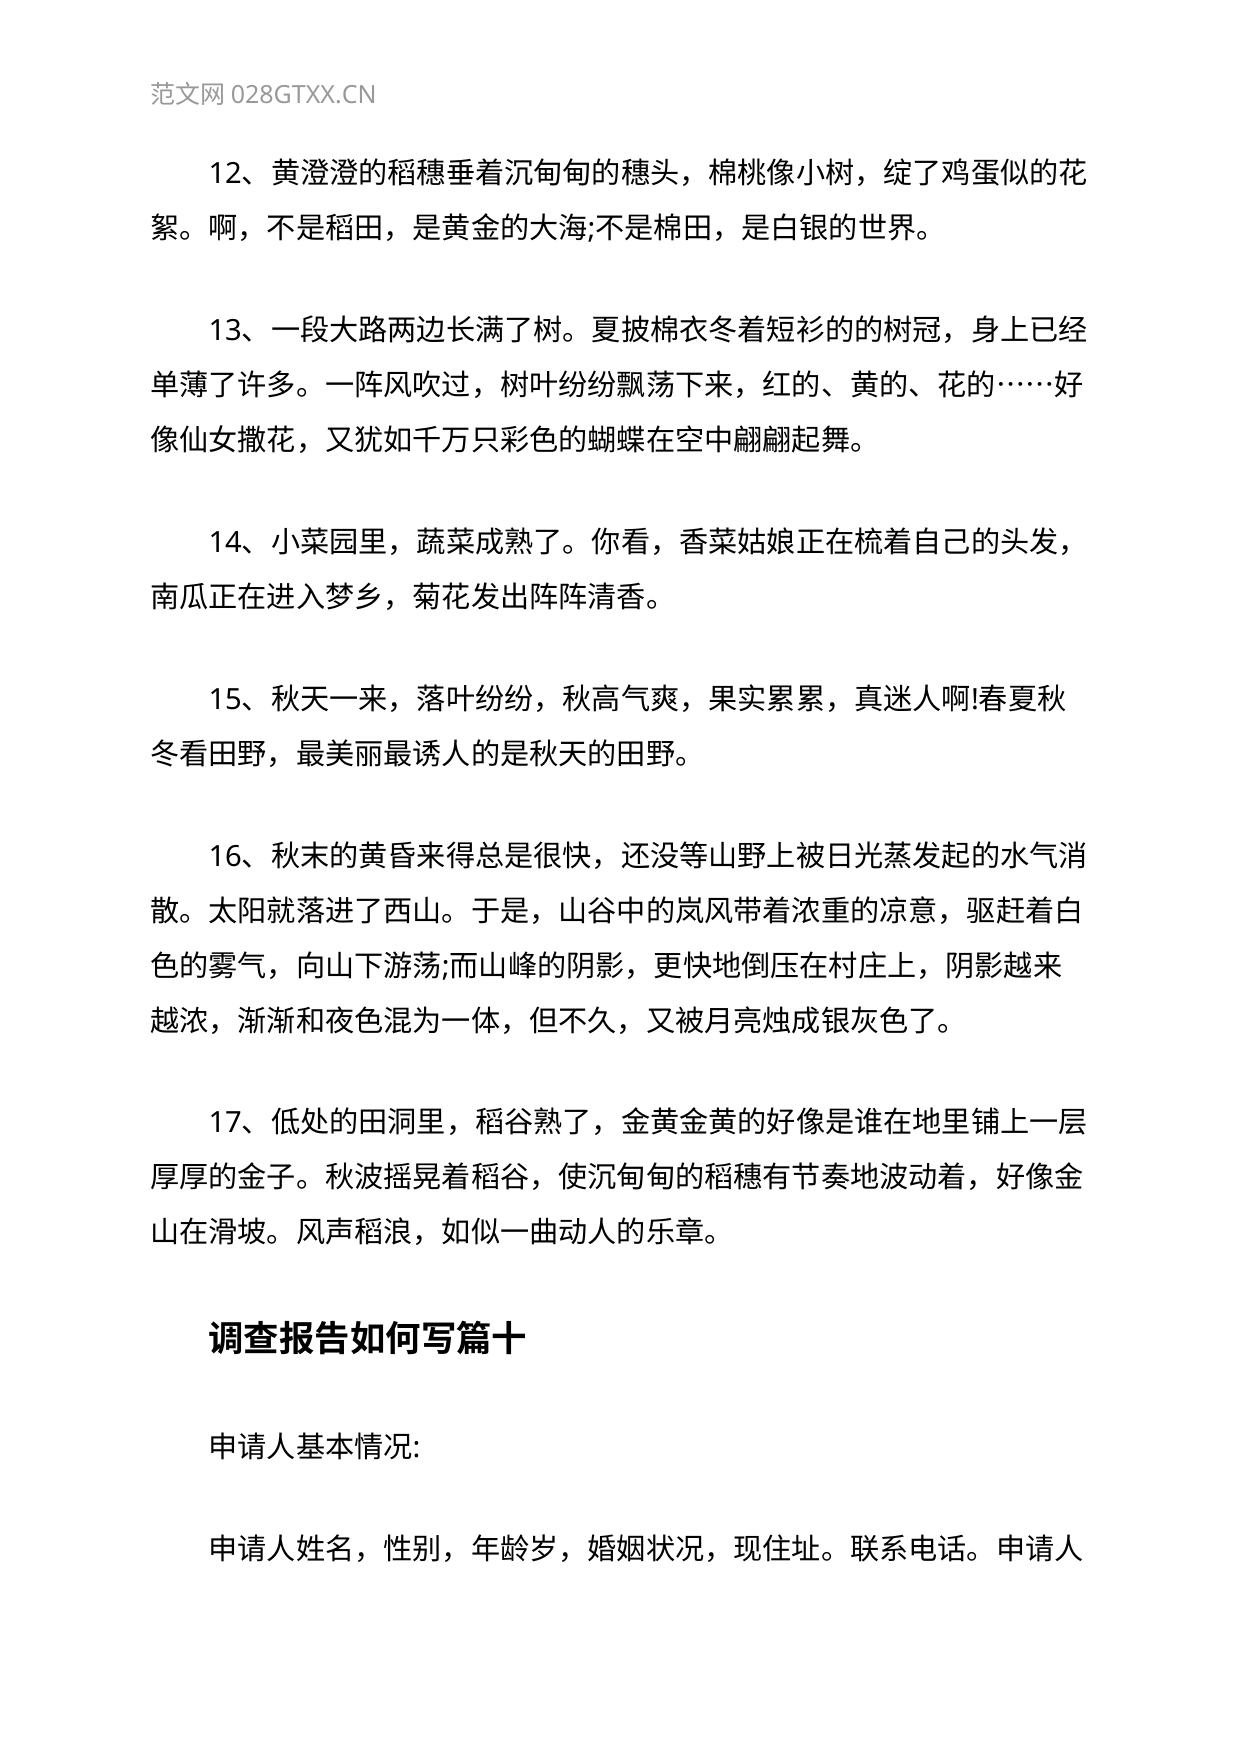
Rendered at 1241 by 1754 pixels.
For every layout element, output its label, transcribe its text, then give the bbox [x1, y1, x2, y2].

text 14、小菜园里，蔬菜成熟了。你看，香菜姑娘正在梳着自己的头发，南瓜正在进入梦乡，菊花发出阵阵清香。 [150, 519, 1090, 616]
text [150, 1526, 1090, 1568]
text 13、一段大路两边长满了树。夏披棉衣冬着短衫的的树冠，身上已经单薄了许多。一阵风吹过，树叶纷纷飘荡下来，红的、黄的、花的……好像仙女撒花，又犹如千万只彩色的蝴蝶在空中翩翩起舞。 [150, 307, 1090, 459]
text 15、秋天一来，落叶纷纷，秋高气爽，果实累累，真迷人啊!春夏秋冬看田野，最美丽最诱人的是秋天的田野。 [150, 675, 1090, 773]
text 16、秋末的黄昏来得总是很快，还没等山野上被日光蒸发起的水气消散。太阳就落进了西山。于是，山谷中的岚风带着浓重的凉意，驱赶着白色的雾气，向山下游荡;而山峰的阴影，更快地倒压在村庄上，阴影越来越浓，渐渐和夜色混为一体，但不久，又被月亮烛成银灰色了。 [150, 832, 1090, 1039]
text 申请人基本情况: [150, 1424, 1090, 1466]
text 17、低处的田洞里，稻谷熟了，金黄金黄的好像是谁在地里铺上一层厚厚的金子。秋波摇晃着稻谷，使沉甸甸的稻穗有节奏地波动着，好像金山在滑坡。风声稻浪，如似一曲动人的乐章。 [150, 1099, 1090, 1251]
text 12、黄澄澄的稻穗垂着沉甸甸的穗头，棉桃像小树，绽了鸡蛋似的花絮。啊，不是稻田，是黄金的大海;不是棉田，是白银的世界。 [150, 150, 1090, 247]
text 调查报告如何写篇十 [150, 1311, 1090, 1362]
